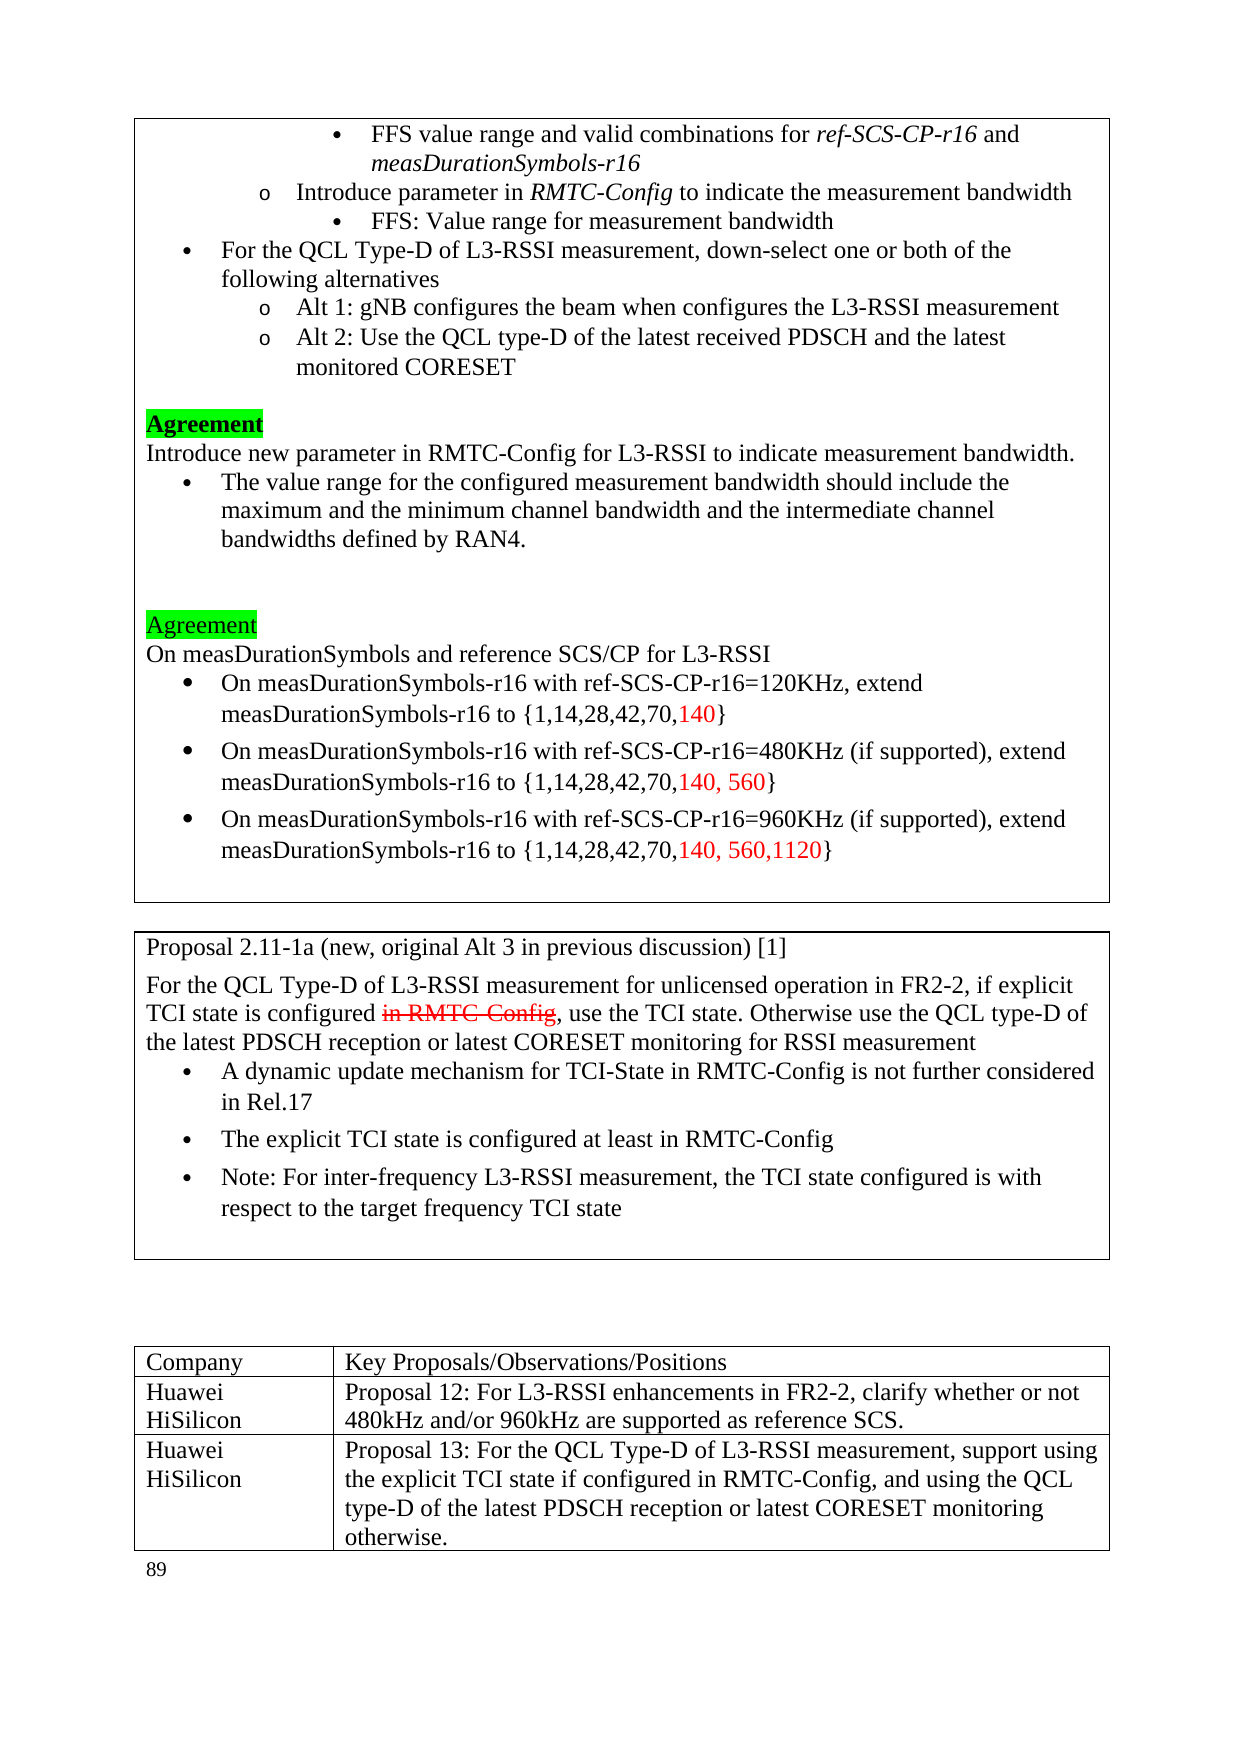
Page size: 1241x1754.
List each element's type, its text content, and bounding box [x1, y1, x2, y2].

table_cell Proposal 12: For L3-RSSI enhancements in FR2-2, clarify whether or not 480kHz and/or 960kHz are supported as reference SCS. [334, 1377, 1109, 1434]
table_header Key Proposals/Observations/Positions [334, 1347, 1109, 1376]
table_cell Huawei HiSilicon [135, 1377, 333, 1434]
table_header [135, 119, 1109, 902]
table_cell Proposal 13: For the QCL Type-D of L3-RSSI measurement, support using the explicit TCI state if configured in RMTC-Config, and using the QCL type-D of the latest PDSCH reception or latest CORESET monitoring otherwise. [334, 1435, 1109, 1550]
table_cell Huawei HiSilicon [135, 1435, 333, 1550]
table_header Company [135, 1347, 333, 1376]
table_header Proposal 2.11-1a (new, original Alt 3 in previous discussion) [1] For the QCL Type-D of L3-RSSI measurement for unlicensed operation in FR2-2, if explicit TCI state is configured in RMTC-Config, use the TCI state. Otherwise use the QCL type-D of the latest PDSCH reception or latest CORESET monitoring for RSSI measurement A dynamic update mechanism for TCI-State in RMTC-Config is not further considered in Rel.17 The explicit TCI state is configured at least in RMTC-Config Note: For inter-frequency L3-RSSI measurement, the TCI state configured is with respect to the target frequency TCI state [135, 933, 1109, 1259]
